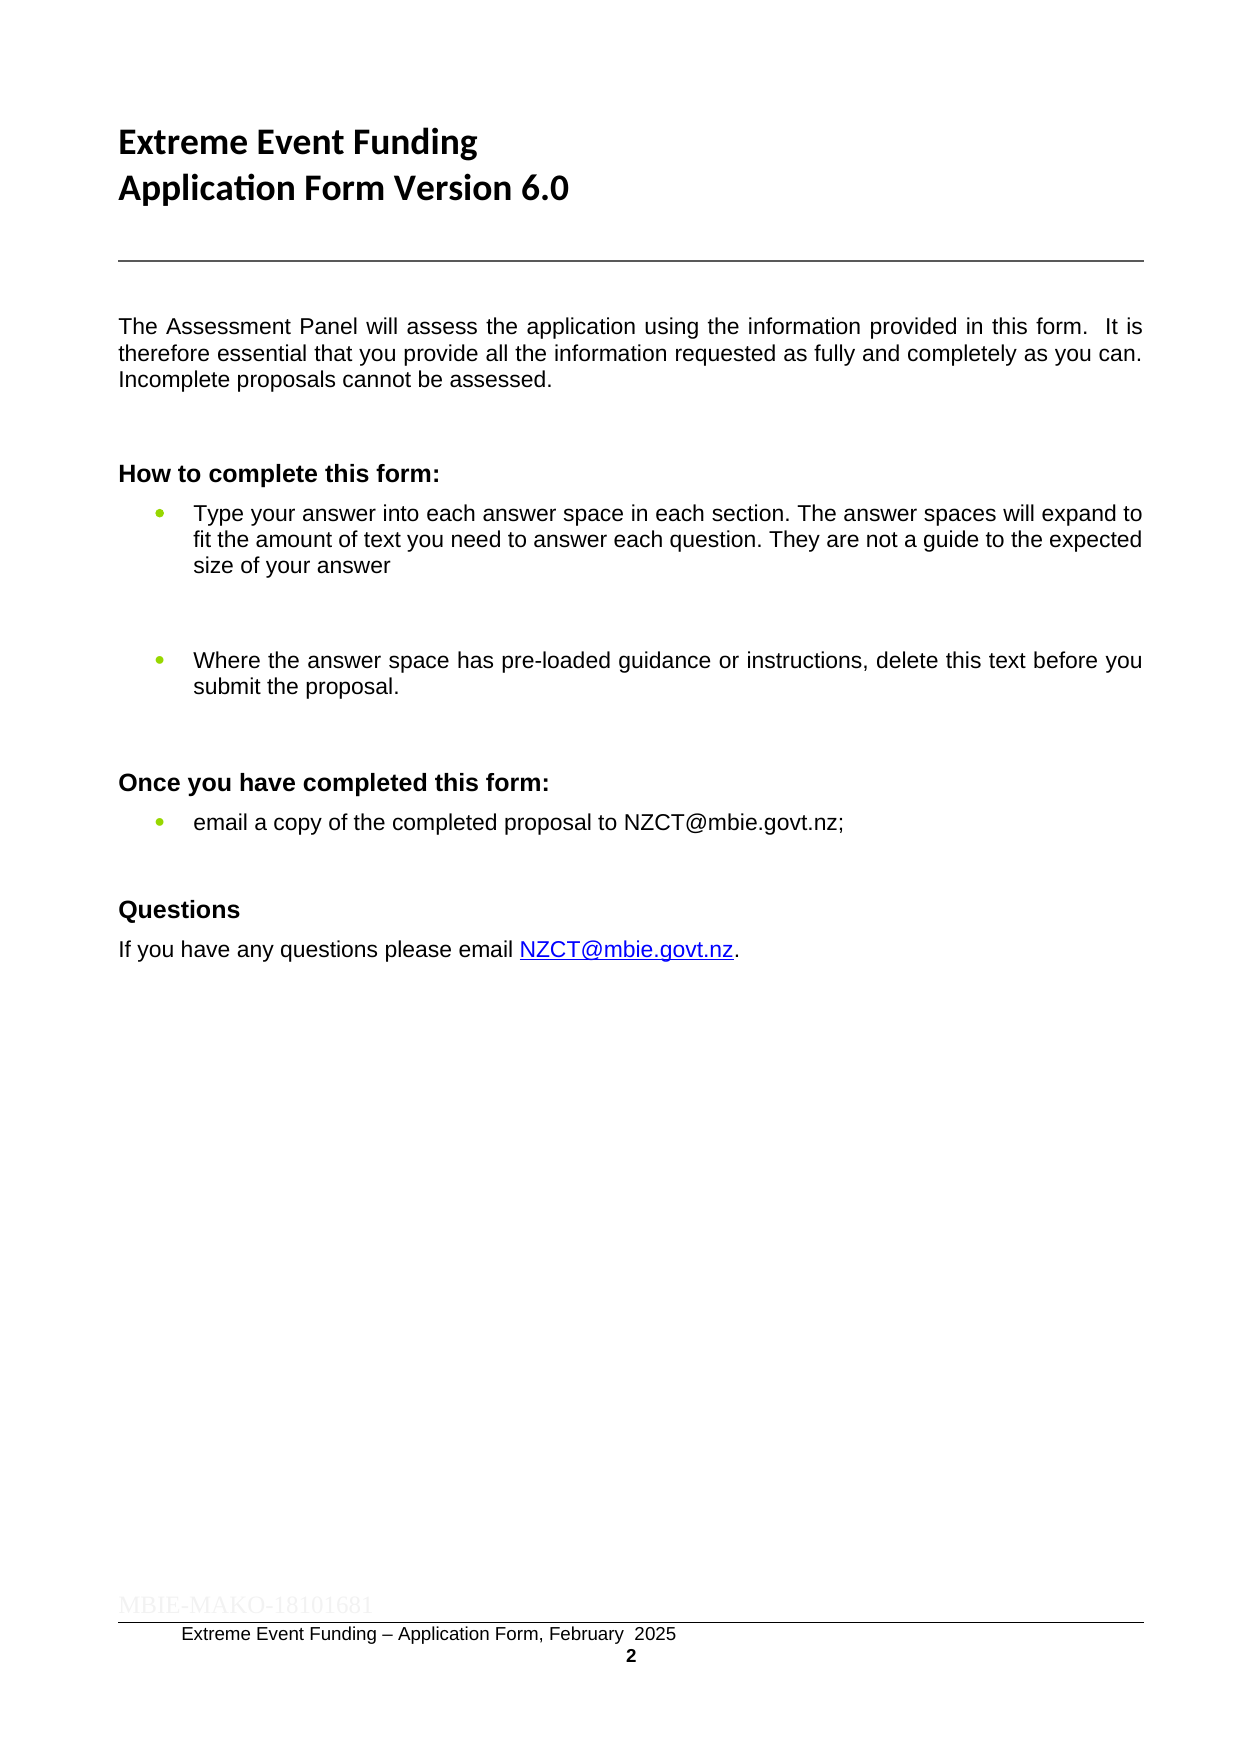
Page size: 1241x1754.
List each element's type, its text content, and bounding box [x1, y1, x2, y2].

text If you have any questions please email NZCT@mbie.govt.nz. [118, 936, 1144, 962]
list email a copy of the completed proposal to NZCT@mbie.govt.nz; [156, 809, 1144, 835]
subtitle Application Form Version 6.0 [118, 164, 1144, 260]
text Questions [118, 895, 1144, 924]
list Type your answer into each answer space in each section. The answer spaces will expand to fit the amount of text you need to answer each question. They are not a guide to the expected size of your answer [156, 500, 1144, 579]
text The Assessment Panel will assess the application using the information provided in this form. It is therefore essential that you provide all the information requested as fully and completely as you can. Incomplete proposals cannot be assessed. [118, 313, 1144, 392]
subtitle Extreme Event Funding [118, 118, 1144, 164]
list Where the answer space has pre-loaded guidance or instructions, delete this text before you submit the proposal. [156, 647, 1144, 699]
text Once you have completed this form: [118, 768, 1144, 796]
text How to complete this form: [118, 458, 1144, 487]
